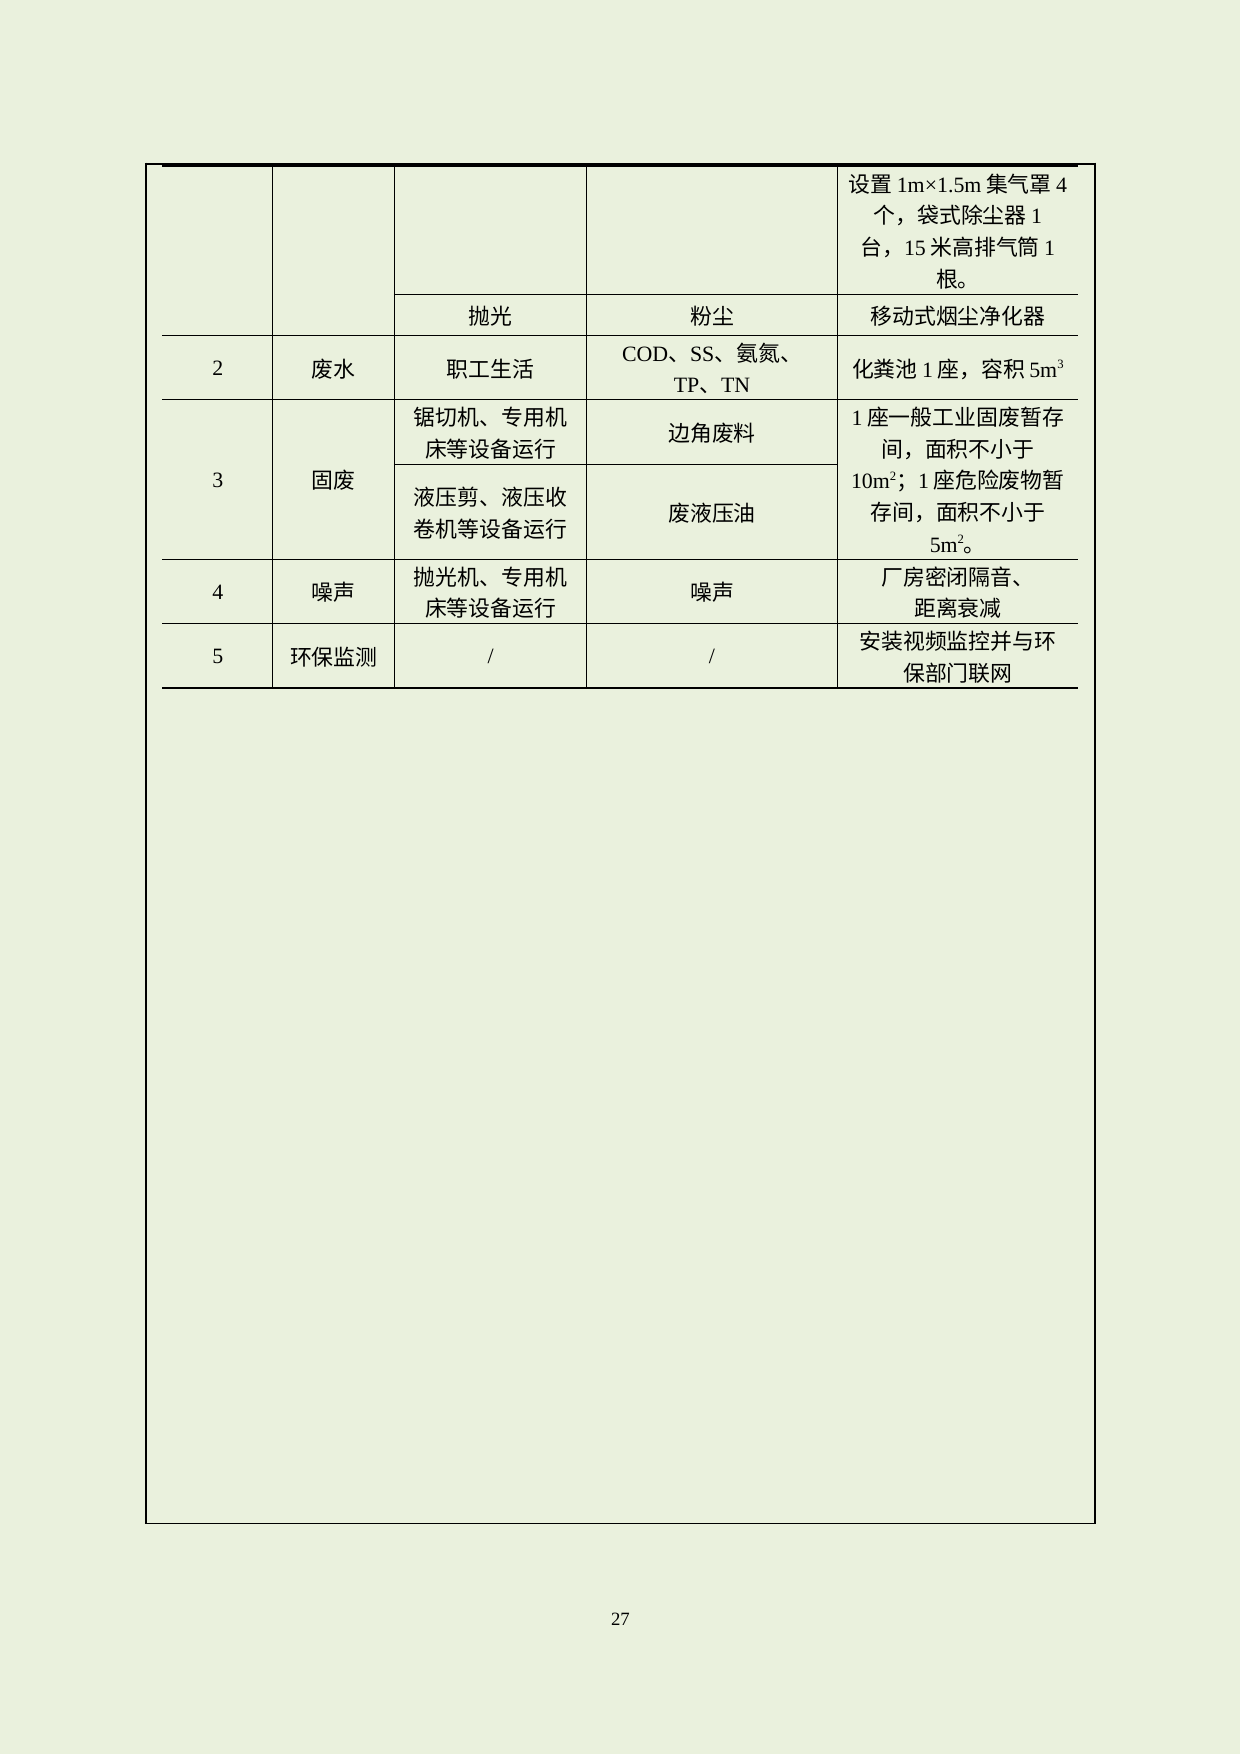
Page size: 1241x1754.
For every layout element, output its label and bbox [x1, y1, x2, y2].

table_cell [147, 165, 1094, 1523]
